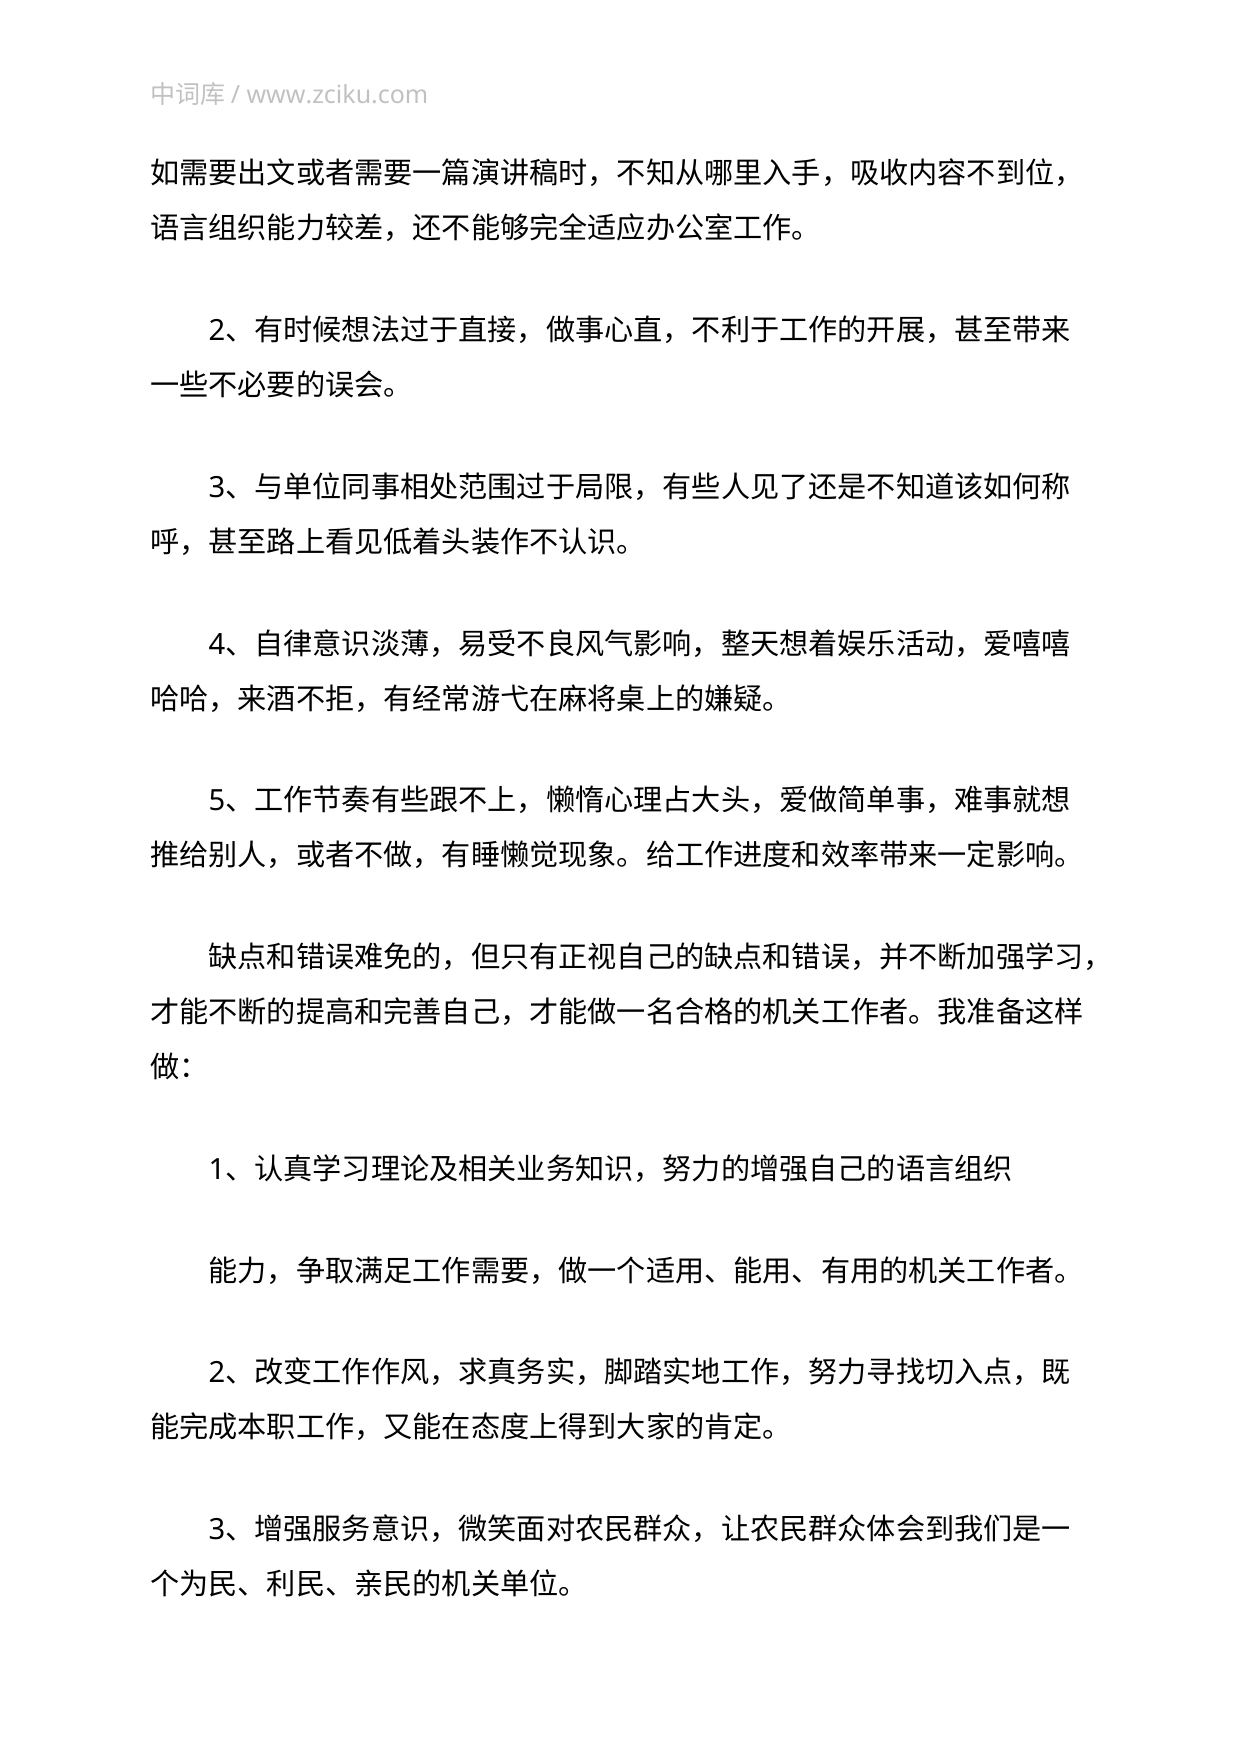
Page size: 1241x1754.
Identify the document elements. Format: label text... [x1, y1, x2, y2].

text 缺点和错误难免的，但只有正视自己的缺点和错误，并不断加强学习，才能不断的提高和完善自己，才能做一名合格的机关工作者。我准备这样做： [150, 934, 1090, 1086]
text 能力，争取满足工作需要，做一个适用、能用、有用的机关工作者。 [150, 1247, 1090, 1289]
text 3、增强服务意识，微笑面对农民群众，让农民群众体会到我们是一个为民、利民、亲民的机关单位。 [150, 1506, 1090, 1603]
text 5、工作节奏有些跟不上，懒惰心理占大头，爱做简单事，难事就想推给别人，或者不做，有睡懒觉现象。给工作进度和效率带来一定影响。 [150, 777, 1090, 874]
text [150, 150, 1090, 247]
text 3、与单位同事相处范围过于局限，有些人见了还是不知道该如何称呼，甚至路上看见低着头装作不认识。 [150, 463, 1090, 561]
text 4、自律意识淡薄，易受不良风气影响，整天想着娱乐活动，爱嘻嘻哈哈，来酒不拒，有经常游弋在麻将桌上的嫌疑。 [150, 620, 1090, 717]
text 1、认真学习理论及相关业务知识，努力的增强自己的语言组织 [150, 1145, 1090, 1188]
text 2、改变工作作风，求真务实，脚踏实地工作，努力寻找切入点，既能完成本职工作，又能在态度上得到大家的肯定。 [150, 1349, 1090, 1446]
text 2、有时候想法过于直接，做事心直，不利于工作的开展，甚至带来一些不必要的误会。 [150, 307, 1090, 404]
